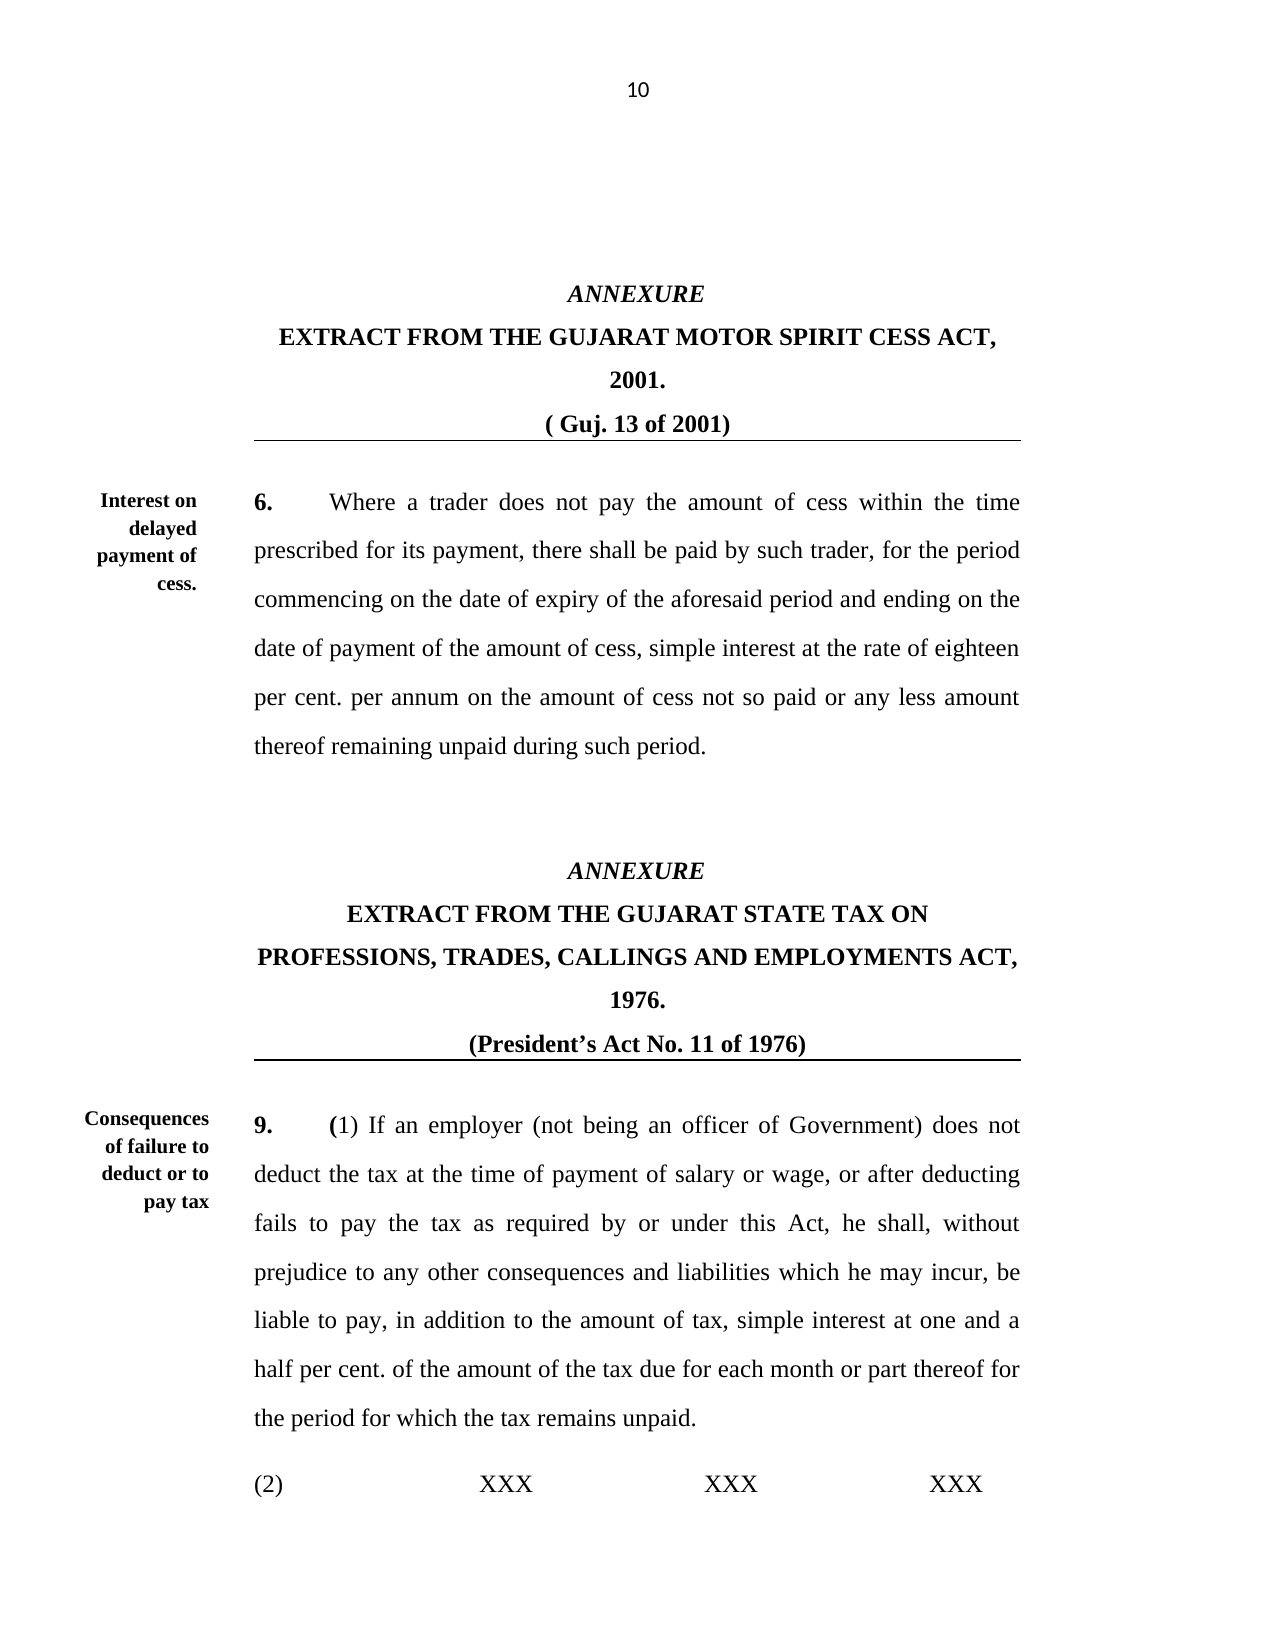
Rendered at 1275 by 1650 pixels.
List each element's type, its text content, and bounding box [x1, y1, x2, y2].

text ( Guj. 13 of 2001) [254, 409, 1021, 440]
text EXTRACT FROM THE GUJARAT MOTOR SPIRIT CESS ACT, 2001. [254, 322, 1021, 394]
text EXTRACT FROM THE GUJARAT STATE TAX ON PROFESSIONS, TRADES, CALLINGS AND EMPLOYMENTS ACT, 1976. [254, 899, 1021, 1014]
text 6. Where a trader does not pay the amount of cess within the time prescribed for its payment, there shall be paid by such trader, for the period commencing on the date of expiry of the aforesaid period and ending on the date of payment of the amount of cess, simple interest at the rate of eighteen per cent. per annum on the amount of cess not so paid or any less amount thereof remaining unpaid during such period. [254, 487, 1021, 759]
text ANNEXURE [254, 856, 1021, 885]
text ANNEXURE [254, 279, 1021, 308]
text (2) XXX XXX XXX [254, 1469, 1021, 1497]
text (President’s Act No. 11 of 1976) [254, 1029, 1021, 1059]
text 9. (1) If an employer (not being an officer of Government) does not deduct the tax at the time of payment of salary or wage, or after deducting fails to pay the tax as required by or under this Act, he shall, without prejudice to any other consequences and liabilities which he may incur, be liable to pay, in addition to the amount of tax, simple interest at one and a half per cent. of the amount of the tax due for each month or part thereof for the period for which the tax remains unpaid. [254, 1110, 1021, 1432]
